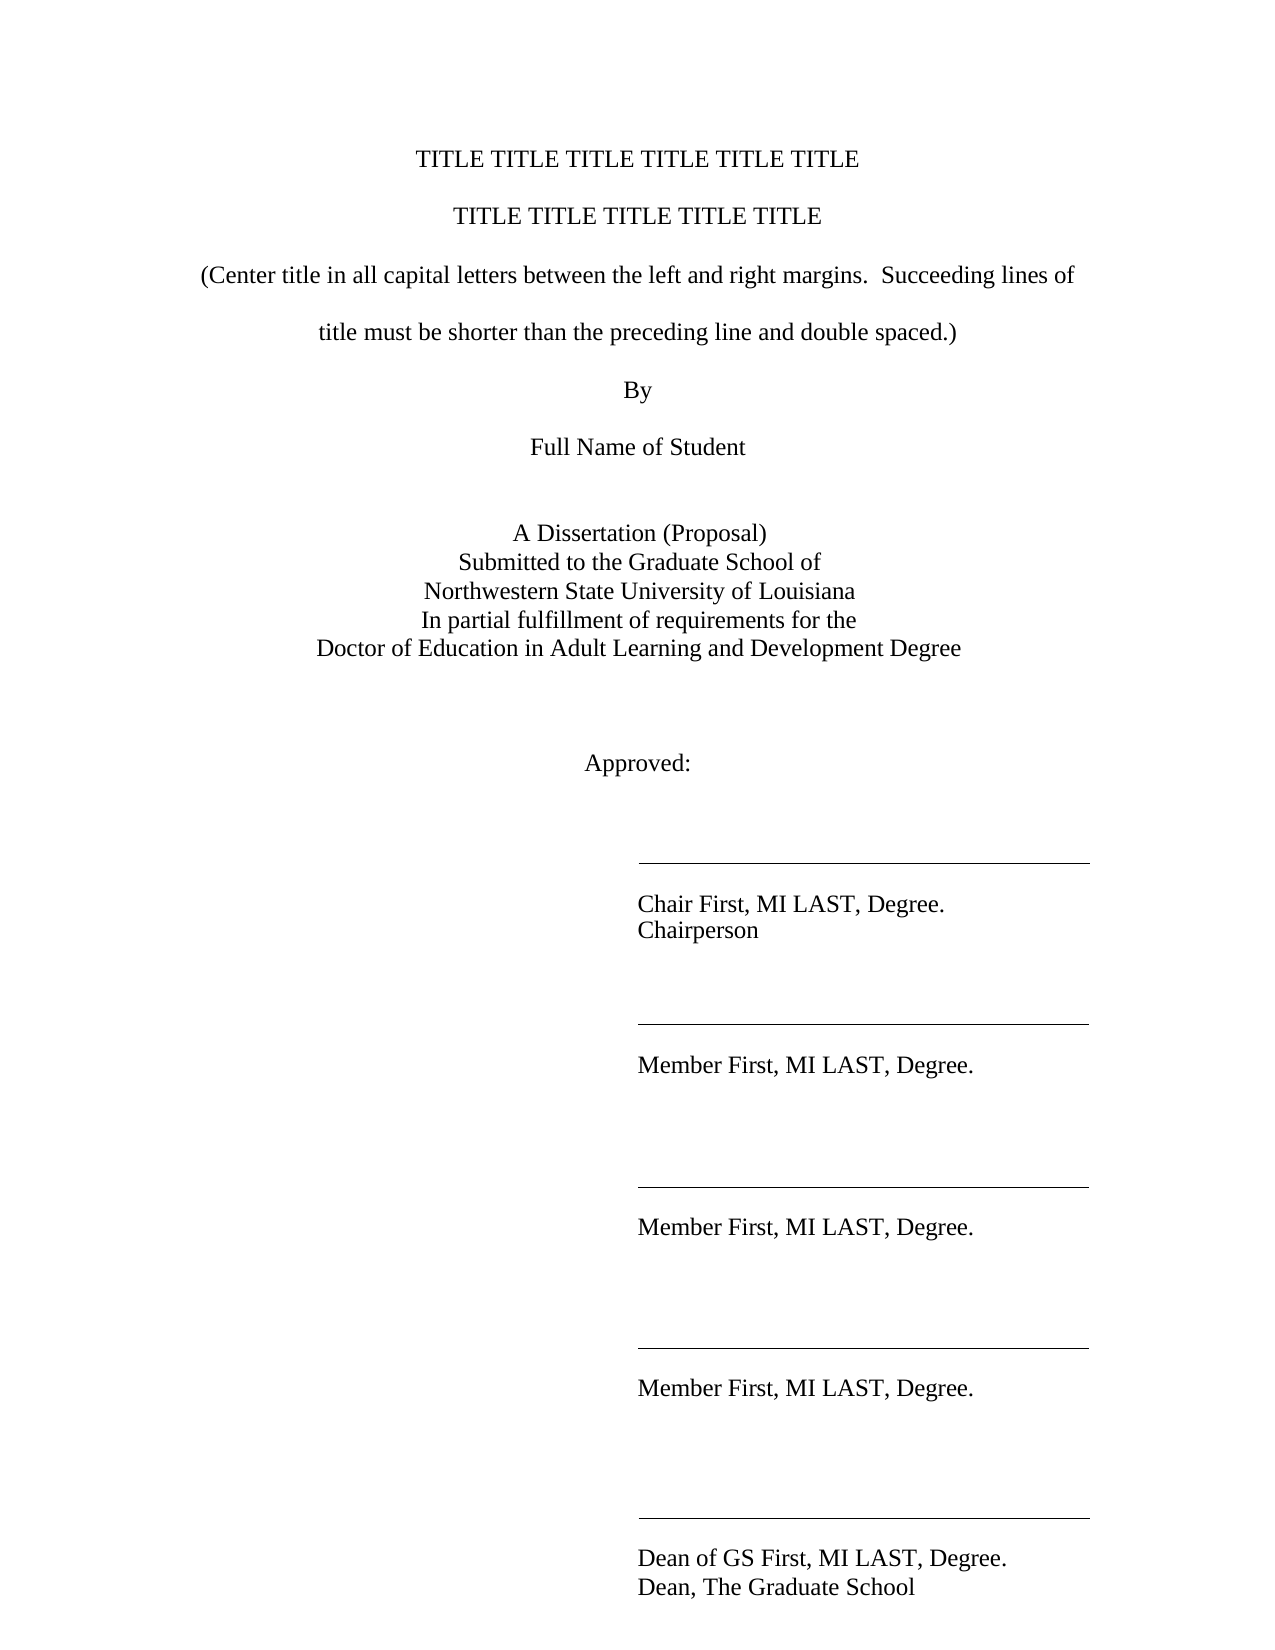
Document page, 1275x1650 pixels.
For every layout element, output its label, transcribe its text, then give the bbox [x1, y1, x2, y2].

text (Center title in all capital letters between the left and right margins. Succeeding lines of title must be shorter than the preceding line and double spaced.) [198, 260, 1077, 346]
text Member First, MI LAST, Degree. [637, 1052, 1100, 1078]
text By [179, 375, 1096, 403]
text Chair First, MI LAST, Degree. [637, 891, 1100, 917]
text Member First, MI LAST, Degree. [637, 1376, 1100, 1402]
text Dean, The Graduate School [637, 1572, 1100, 1601]
text Chairperson [637, 917, 1100, 944]
text Member First, MI LAST, Degree. [637, 1214, 1100, 1240]
text Full Name of Student [198, 432, 1077, 461]
text Approved: [198, 748, 1077, 777]
text TITLE TITLE TITLE TITLE TITLE TITLE TITLE TITLE TITLE TITLE TITLE [413, 144, 862, 230]
text In partial fulfillment of requirements for the Doctor of Education in Adult Learning and Development Degree [310, 605, 967, 662]
text Dean of GS First, MI LAST, Degree. [637, 1545, 1100, 1572]
text Submitted to the Graduate School of Northwestern State University of Louisiana [404, 547, 875, 605]
text A Dissertation (Proposal) [404, 518, 875, 547]
